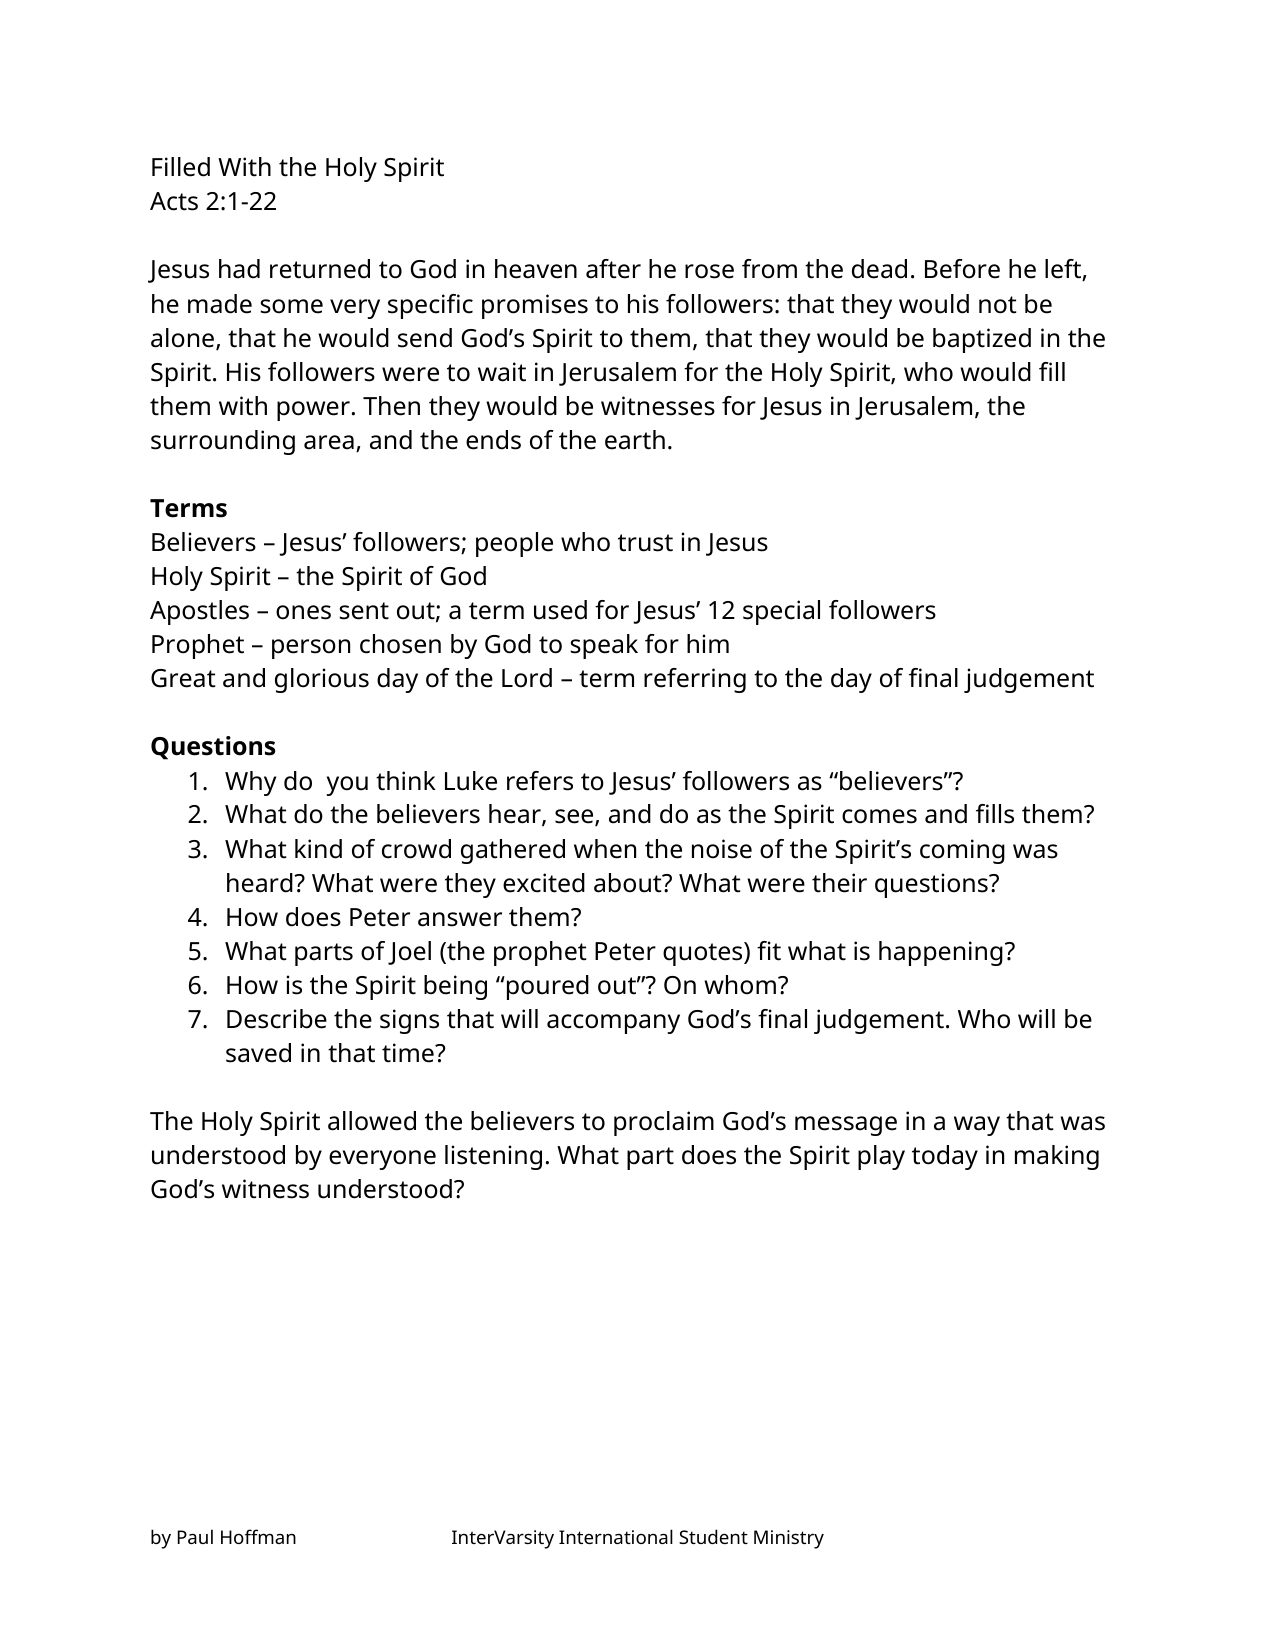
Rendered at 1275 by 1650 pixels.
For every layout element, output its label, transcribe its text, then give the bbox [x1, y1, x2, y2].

text Questions [150, 729, 1125, 763]
text Terms [150, 491, 1125, 525]
text Filled With the Holy Spirit [150, 150, 1125, 184]
list What kind of crowd gathered when the noise of the Spirit’s coming was heard? What were they excited about? What were their questions? [187, 831, 1125, 899]
list Why do you think Luke refers to Jesus’ followers as “believers”? [187, 763, 1125, 797]
text The Holy Spirit allowed the believers to proclaim God’s message in a way that was understood by everyone listening. What part does the Spirit play today in making God’s witness understood? [150, 1104, 1125, 1206]
list How is the Spirit being “poured out”? On whom? [187, 967, 1125, 1002]
text Acts 2:1-22 [150, 184, 1125, 218]
list What parts of Joel (the prophet Peter quotes) fit what is happening? [187, 933, 1125, 967]
text Prophet – person chosen by God to speak for him [150, 627, 1125, 661]
text Apostles – ones sent out; a term used for Jesus’ 12 special followers [150, 593, 1125, 627]
text Holy Spirit – the Spirit of God [150, 559, 1125, 593]
text Jesus had returned to God in heaven after he rose from the dead. Before he left, he made some very specific promises to his followers: that they would not be alone, that he would send God’s Spirit to them, that they would be baptized in the Spirit. His followers were to wait in Jerusalem for the Holy Spirit, who would fill them with power. Then they would be witnesses for Jesus in Jerusalem, the surrounding area, and the ends of the earth. [150, 252, 1125, 457]
list What do the believers hear, see, and do as the Spirit comes and fills them? [187, 797, 1125, 831]
text Believers – Jesus’ followers; people who trust in Jesus [150, 525, 1125, 559]
text Great and glorious day of the Lord – term referring to the day of final judgement [150, 661, 1125, 695]
list Describe the signs that will accompany God’s final judgement. Who will be saved in that time? [187, 1002, 1125, 1070]
list How does Peter answer them? [187, 899, 1125, 933]
